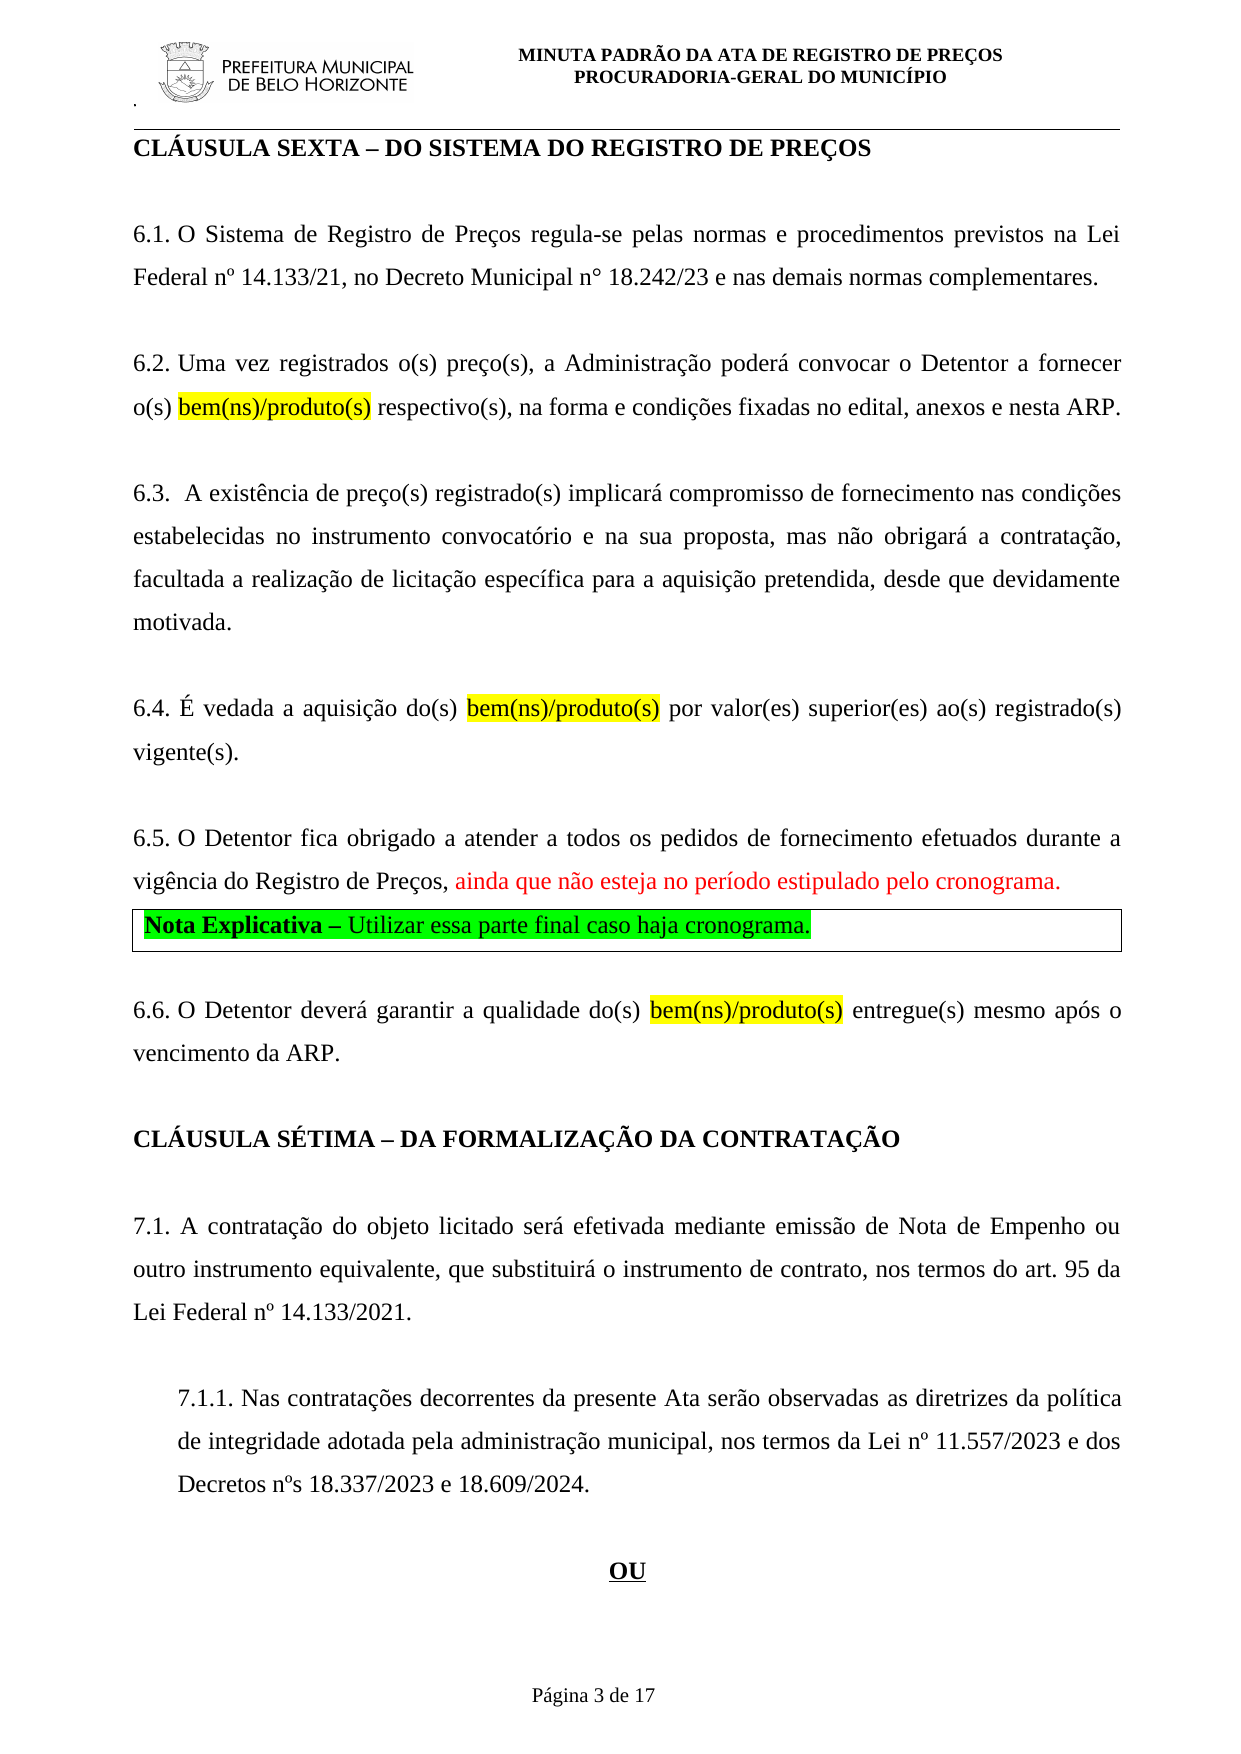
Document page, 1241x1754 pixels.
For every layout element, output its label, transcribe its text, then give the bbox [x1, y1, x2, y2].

text 6.3. A existência de preço(s) registrado(s) implicará compromisso de fornecimento nas condições estabelecidas no instrumento convocatório e na sua proposta, mas não obrigará a contratação, facultada a realização de licitação específica para a aquisição pretendida, desde que devidamente motivada. [133, 478, 1122, 636]
text 6.5. O Detentor fica obrigado a atender a todos os pedidos de fornecimento efetuados durante a vigência do Registro de Preços, ainda que não esteja no período estipulado pelo cronograma. [133, 823, 1122, 895]
text CLÁUSULA SEXTA – DO SISTEMA DO REGISTRO DE PREÇOS [133, 133, 1122, 162]
text 7.1. A contratação do objeto licitado será efetivada mediante emissão de Nota de Empenho ou outro instrumento equivalente, que substituirá o instrumento de contrato, nos termos do art. 95 da Lei Federal nº 14.133/2021. [133, 1211, 1122, 1326]
text 6.2. Uma vez registrados o(s) preço(s), a Administração poderá convocar o Detentor a fornecer o(s) bem(ns)/produto(s) respectivo(s), na forma e condições fixadas no edital, anexos e nesta ARP. [133, 348, 1122, 420]
text 6.6. O Detentor deverá garantir a qualidade do(s) bem(ns)/produto(s) entregue(s) mesmo após o vencimento da ARP. [133, 995, 1122, 1067]
text 6.4. É vedada a aquisição do(s) bem(ns)/produto(s) por valor(es) superior(es) ao(s) registrado(s) vigente(s). [133, 693, 1122, 765]
table_header Nota Explicativa – Utilizar essa parte final caso haja cronograma. [133, 910, 1121, 951]
text OU [133, 1556, 1122, 1584]
text CLÁUSULA SÉTIMA – DA FORMALIZAÇÃO DA CONTRATAÇÃO [133, 1124, 1122, 1153]
picture [158, 42, 414, 103]
text 6.1. O Sistema de Registro de Preços regula-se pelas normas e procedimentos previstos na Lei Federal nº 14.133/21, no Decreto Municipal n° 18.242/23 e nas demais normas complementares. [133, 219, 1122, 291]
